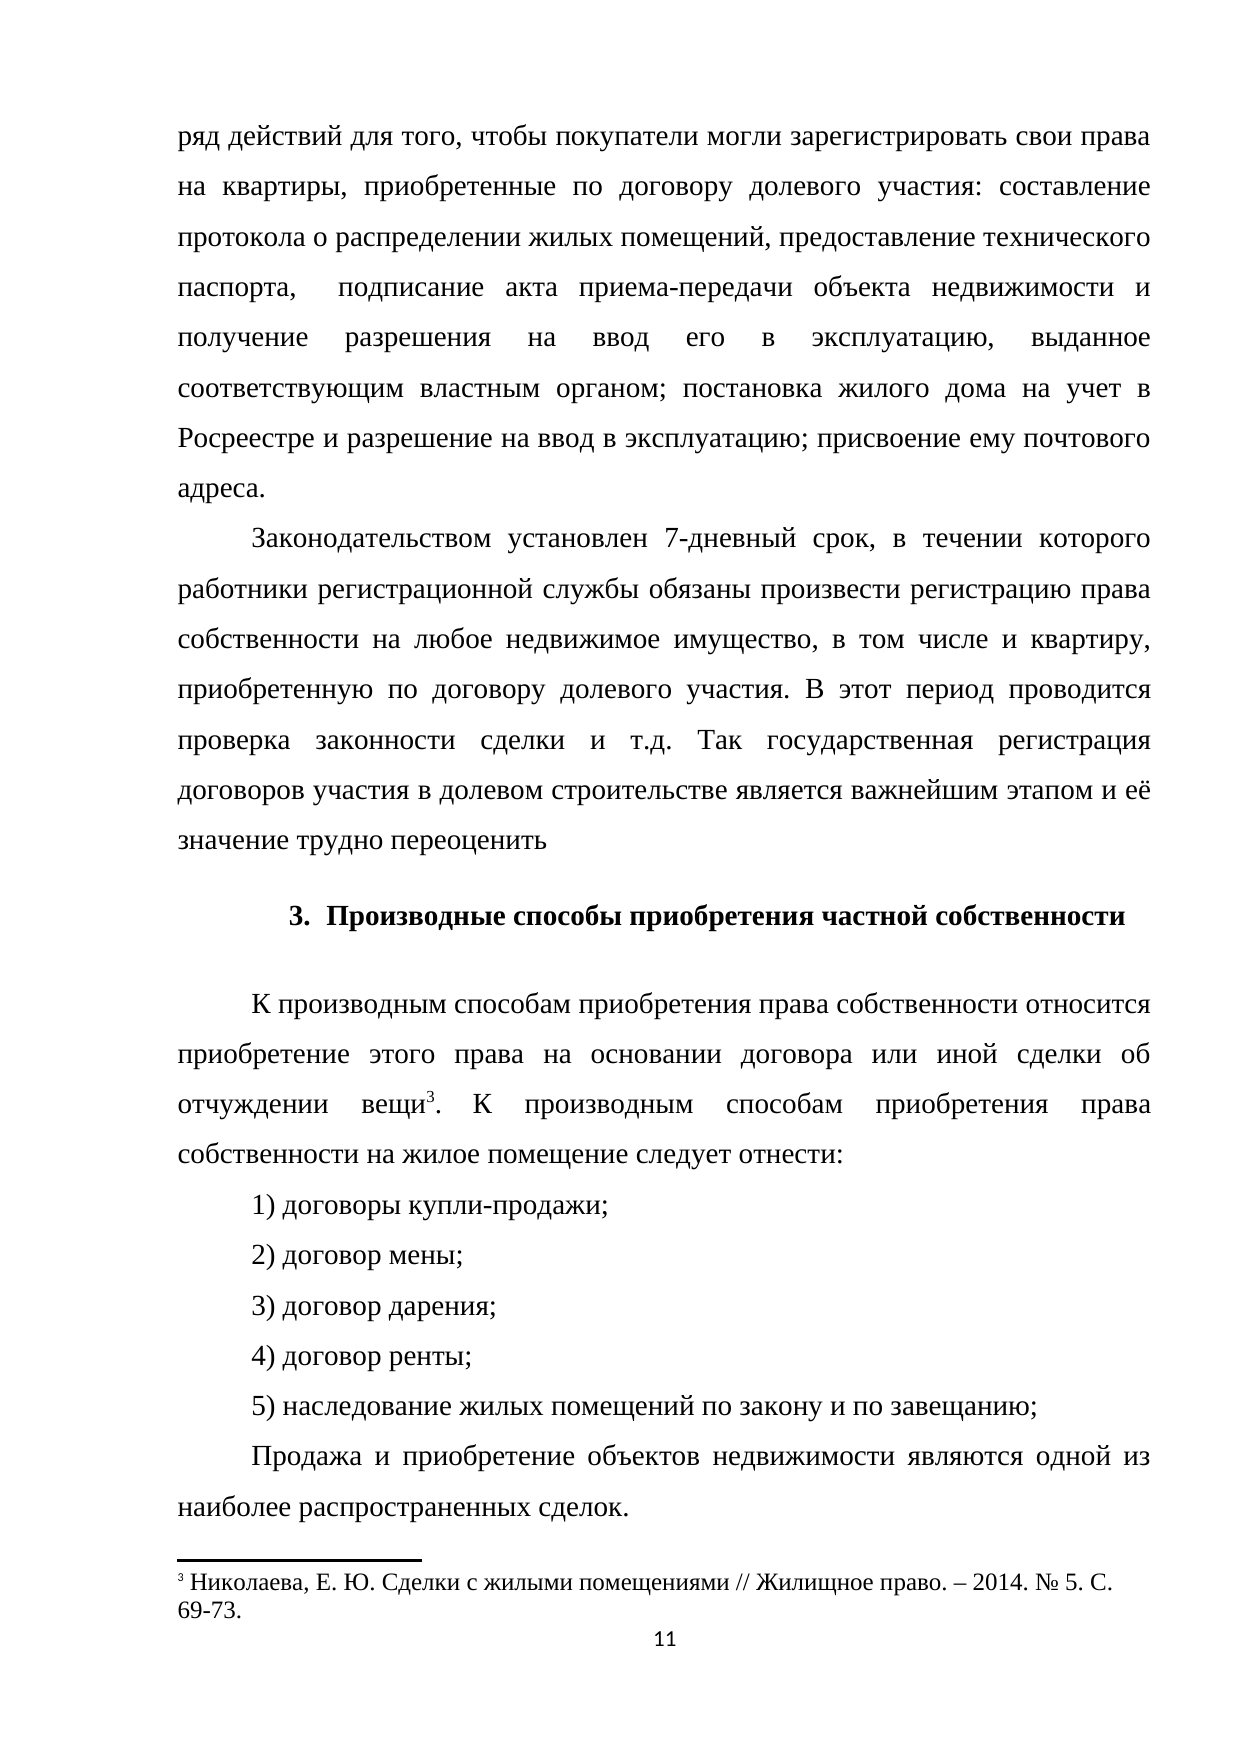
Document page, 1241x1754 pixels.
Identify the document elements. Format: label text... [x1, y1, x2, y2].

text К производным способам приобретения права собственности относится приобретение этого права на основании договора или иной сделки об отчуждении вещи. К производным способам приобретения права собственности на жилое помещение следует отнести: [177, 986, 1152, 1170]
text 3) договор дарения; [177, 1288, 1152, 1321]
list Производные способы приобретения частной собственности [288, 898, 1152, 931]
text 4) договор ренты; [177, 1338, 1152, 1371]
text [177, 118, 1152, 504]
text Законодательством установлен 7-дневный срок, в течении которого работники регистрационной службы обязаны произвести регистрацию права собственности на любое недвижимое имущество, в том числе и квартиру, приобретенную по договору долевого участия. В этот период проводится проверка законности сделки и т.д. Так государственная регистрация договоров участия в долевом строительстве является важнейшим этапом и её значение трудно переоценить [177, 521, 1152, 856]
text 2) договор мены; [177, 1237, 1152, 1271]
text Продажа и приобретение объектов недвижимости являются одной из наиболее распространенных сделок. [177, 1438, 1152, 1522]
text 5) наследование жилых помещений по закону и по завещанию; [177, 1388, 1152, 1422]
text 1) договоры купли-продажи; [177, 1187, 1152, 1221]
